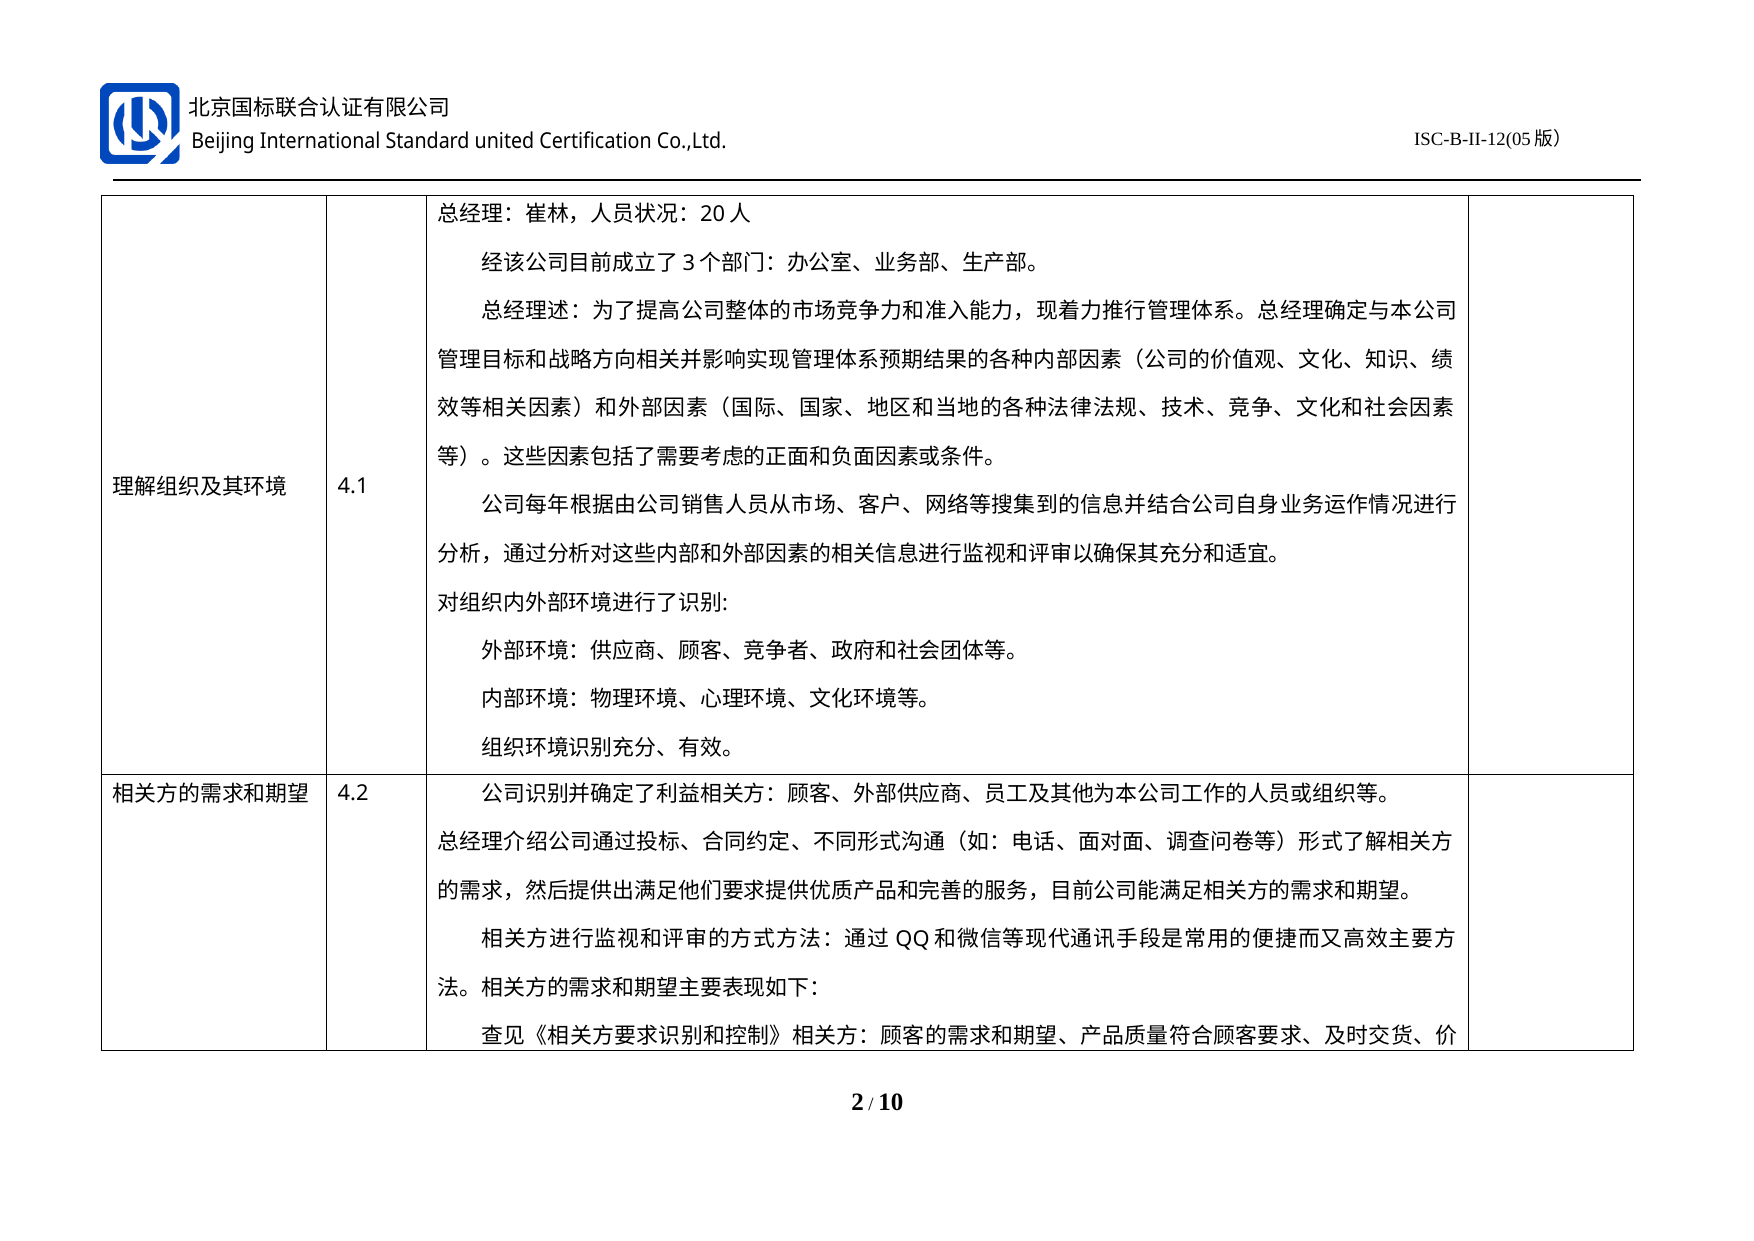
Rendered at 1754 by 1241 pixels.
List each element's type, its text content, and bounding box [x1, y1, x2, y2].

table_cell 总经理：崔林，人员状况：20人 经该公司目前成立了3个部门：办公室、业务部、生产部。 总经理述：为了提高公司整体的市场竞争力和准入能力，现着力推行管理体系。总经理确定与本公司管理目标和战略方向相关并影响实现管理体系预期结果的各种内部因素（公司的价值观、文化、知识、绩效等相关因素）和外部因素（国际、国家、地区和当地的各种法律法规、技术、竞争、文化和社会因素等）。这些因素包括了需要考虑的正面和负面因素或条件。 公司每年根据由公司销售人员从市场、客户、网络等搜集到的信息并结合公司自身业务运作情况进行分析，通过分析对这些内部和外部因素的相关信息进行监视和评审以确保其充分和适宜。 对组织内外部环境进行了识别: 外部环境：供应商、顾客、竞争者、政府和社会团体等。 内部环境：物理环境、心理环境、文化环境等。 组织环境识别充分、有效。 [427, 196, 1468, 774]
table_cell 理解组织及其环境 [102, 196, 326, 774]
table_cell 相关方的需求和期望 [102, 775, 326, 1050]
table_cell [1469, 775, 1633, 1050]
table_cell 4.1 [327, 196, 426, 774]
picture [100, 83, 180, 164]
table_cell 4.2 [327, 775, 426, 1050]
table_cell [1469, 196, 1633, 774]
